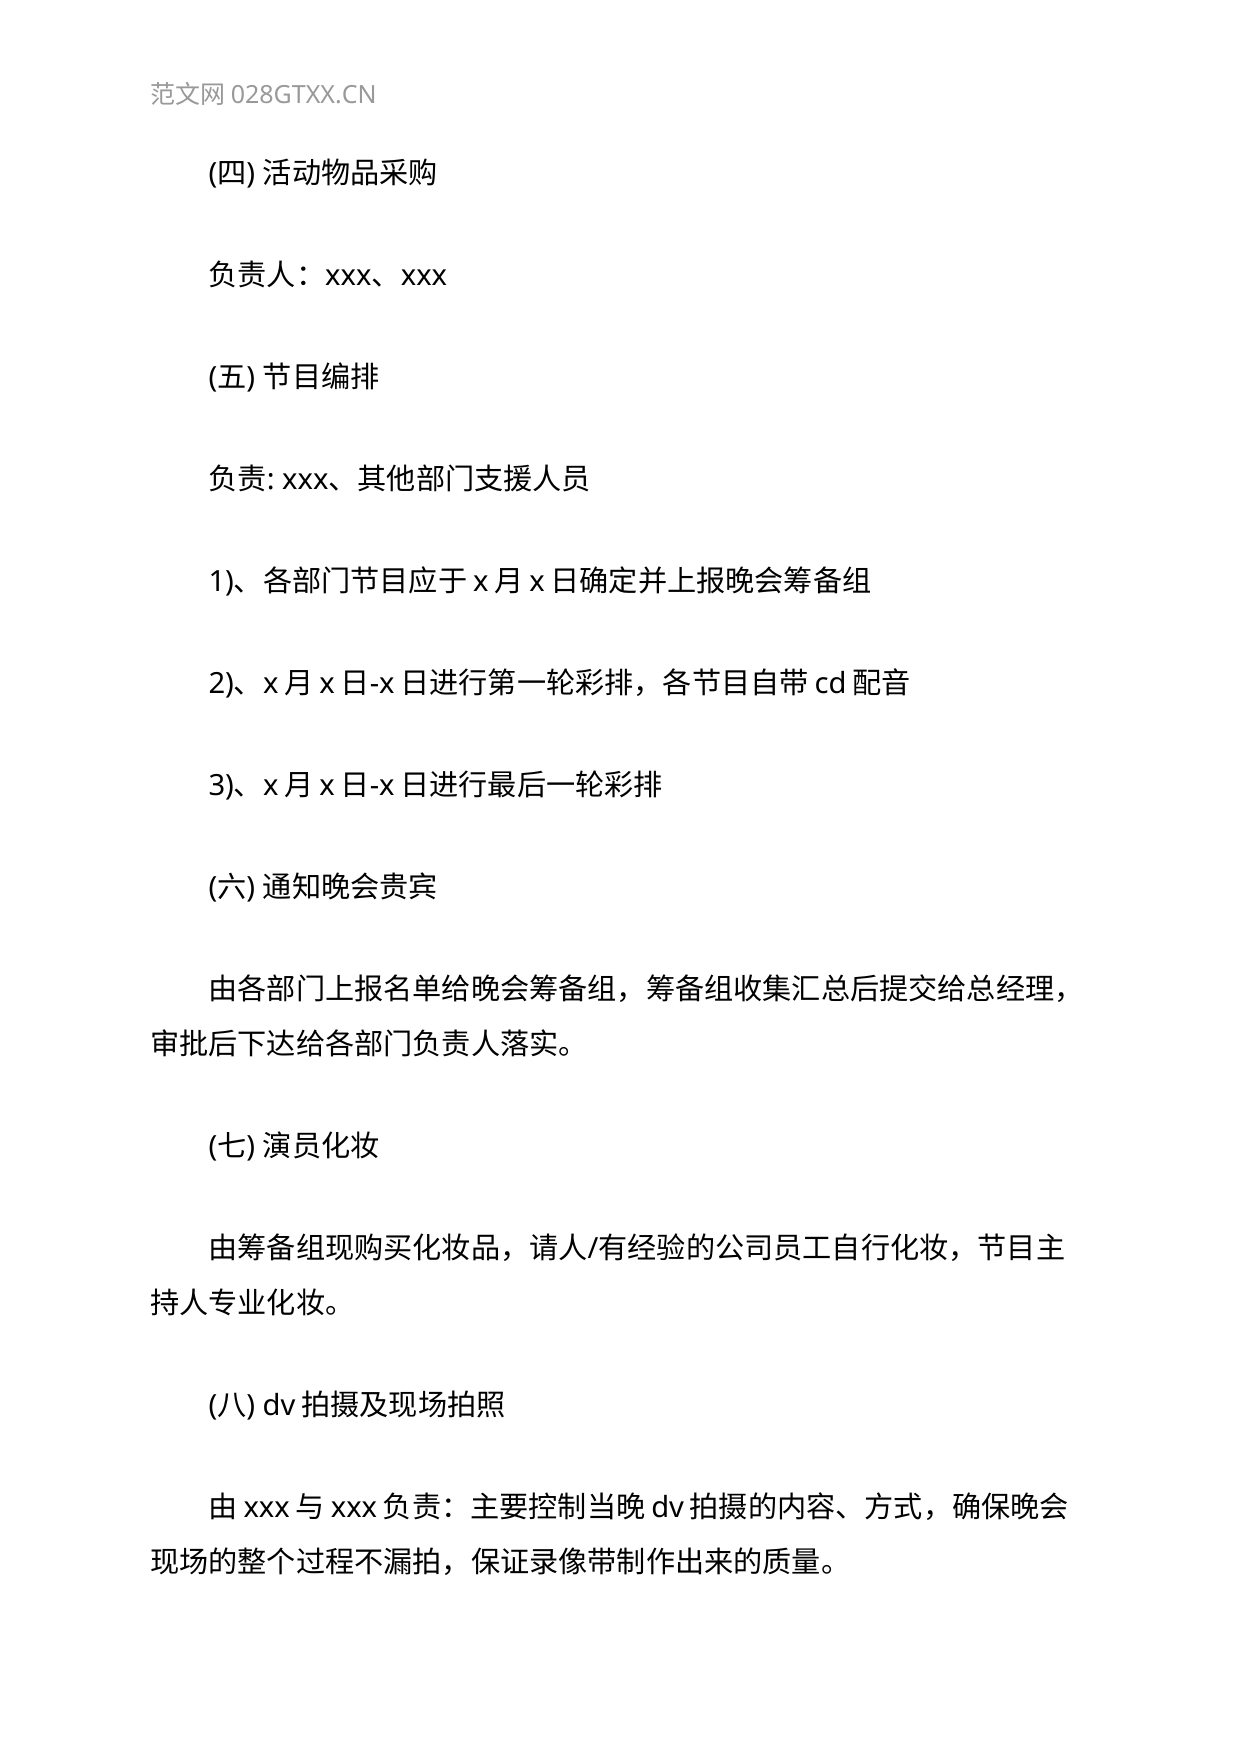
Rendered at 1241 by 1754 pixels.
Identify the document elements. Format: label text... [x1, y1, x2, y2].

text 负责: xxx、其他部门支援人员 [150, 456, 1090, 498]
text 由各部门上报名单给晚会筹备组，筹备组收集汇总后提交给总经理，审批后下达给各部门负责人落实。 [150, 966, 1090, 1063]
text (五) 节目编排 [150, 354, 1090, 396]
text (六) 通知晚会贵宾 [150, 864, 1090, 906]
text (八) dv拍摄及现场拍照 [150, 1381, 1090, 1424]
text 由筹备组现购买化妆品，请人/有经验的公司员工自行化妆，节目主持人专业化妆。 [150, 1224, 1090, 1322]
text 负责人：xxx、xxx [150, 252, 1090, 294]
text 2)、x月x日-x日进行第一轮彩排，各节目自带cd配音 [150, 660, 1090, 702]
text (七) 演员化妆 [150, 1122, 1090, 1165]
text 由xxx与xxx负责：主要控制当晚dv拍摄的内容、方式，确保晚会现场的整个过程不漏拍，保证录像带制作出来的质量。 [150, 1483, 1090, 1581]
text 3)、x月x日-x日进行最后一轮彩排 [150, 762, 1090, 804]
text (四) 活动物品采购 [150, 150, 1090, 192]
text 1)、各部门节目应于x月x日确定并上报晚会筹备组 [150, 558, 1090, 600]
